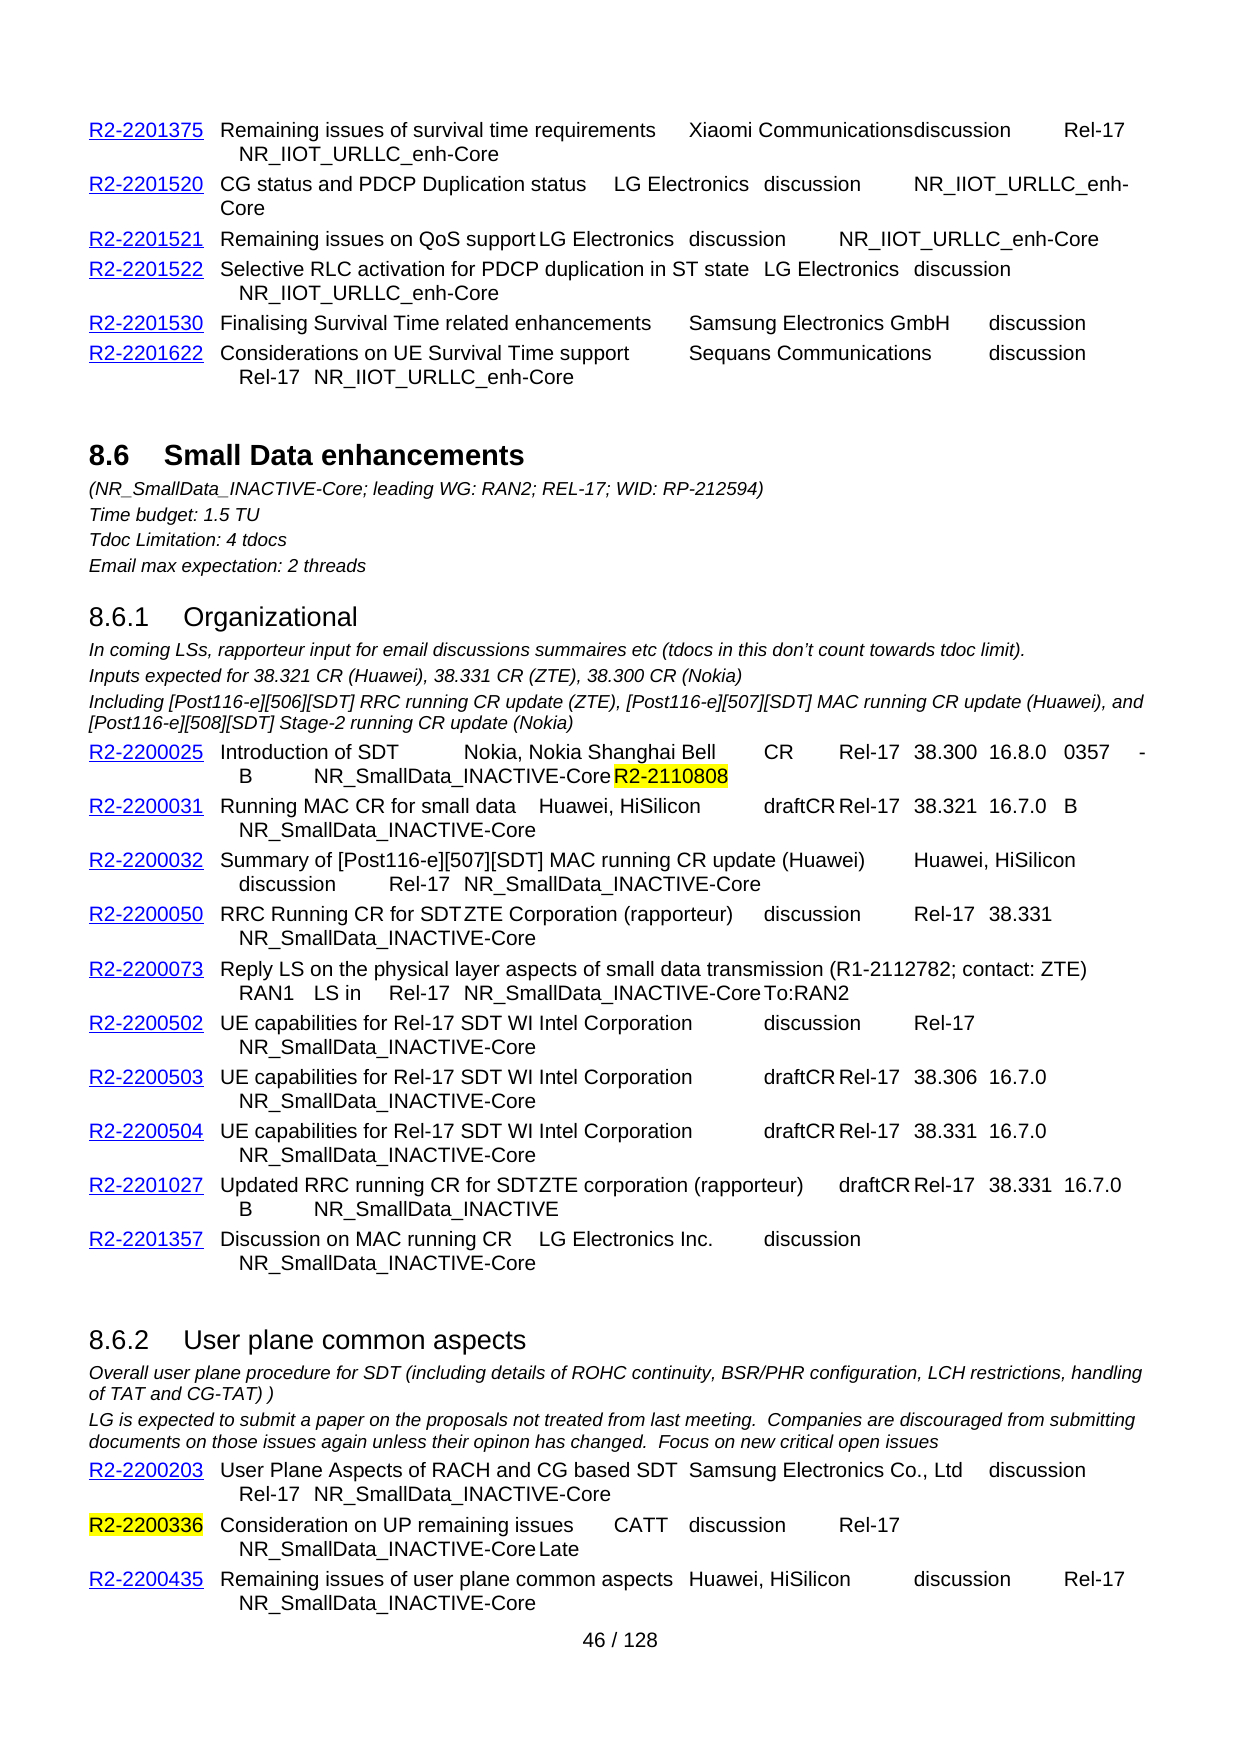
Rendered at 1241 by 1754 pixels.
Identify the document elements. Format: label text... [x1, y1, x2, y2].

title R2-2200502 UE capabilities for Rel-17 SDT WI Intel Corporation discussion Rel-17 NR_SmallData_INACTIVE-Core [89, 1011, 1152, 1058]
title R2-2201522 Selective RLC activation for PDCP duplication in ST state LG Electronics discussion NR_IIOT_URLLC_enh-Core [89, 257, 1152, 304]
title R2-2200025 Introduction of SDT Nokia, Nokia Shanghai Bell CR Rel-17 38.300 16.8.0 0357 - B NR_SmallData_INACTIVE-Core R2-2110808 [89, 740, 1152, 788]
text LG is expected to submit a paper on the proposals not treated from last meeting. Companies are discouraged from submitting documents on those issues again unless their opinon has changed. Focus on new critical open issues [89, 1409, 1152, 1452]
title R2-2201027 Updated RRC running CR for SDT ZTE corporation (rapporteur) draftCR Rel-17 38.331 16.7.0 B NR_SmallData_INACTIVE [89, 1173, 1152, 1221]
text Including [Post116-e][506][SDT] RRC running CR update (ZTE), [Post116-e][507][SDT] MAC running CR update (Huawei), and [Post116-e][508][SDT] Stage-2 running CR update (Nokia) [89, 690, 1152, 733]
title R2-2200504 UE capabilities for Rel-17 SDT WI Intel Corporation draftCR Rel-17 38.331 16.7.0 NR_SmallData_INACTIVE-Core [89, 1119, 1152, 1167]
title R2-2201520 CG status and PDCP Duplication status LG Electronics discussion NR_IIOT_URLLC_enh-Core [89, 172, 1152, 220]
title R2-2201521 Remaining issues on QoS support LG Electronics discussion NR_IIOT_URLLC_enh-Core [89, 226, 1152, 250]
title R2-2200435 Remaining issues of user plane common aspects Huawei, HiSilicon discussion Rel-17 NR_SmallData_INACTIVE-Core [89, 1567, 1152, 1614]
subtitle 8.6.2 User plane common aspects [89, 1324, 1152, 1355]
title R2-2200050 RRC Running CR for SDT ZTE Corporation (rapporteur) discussion Rel-17 38.331 NR_SmallData_INACTIVE-Core [89, 902, 1152, 950]
title R2-2200032 Summary of [Post116-e][507][SDT] MAC running CR update (Huawei) Huawei, HiSilicon discussion Rel-17 NR_SmallData_INACTIVE-Core [89, 848, 1152, 896]
title R2-2200503 UE capabilities for Rel-17 SDT WI Intel Corporation draftCR Rel-17 38.306 16.7.0 NR_SmallData_INACTIVE-Core [89, 1065, 1152, 1113]
text Overall user plane procedure for SDT (including details of ROHC continuity, BSR/PHR configuration, LCH restrictions, handling of TAT and CG-TAT) ) [89, 1362, 1152, 1405]
title R2-2200031 Running MAC CR for small data Huawei, HiSilicon draftCR Rel-17 38.321 16.7.0 B NR_SmallData_INACTIVE-Core [89, 794, 1152, 842]
text Email max expectation: 2 threads [89, 555, 1152, 576]
title R2-2200336 Consideration on UP remaining issues CATT discussion Rel-17 NR_SmallData_INACTIVE-Core Late [89, 1512, 1152, 1560]
title R2-2201375 Remaining issues of survival time requirements Xiaomi Communications discussion Rel-17 NR_IIOT_URLLC_enh-Core [89, 118, 1152, 166]
text In coming LSs, rapporteur input for email discussions summaires etc (tdocs in this don’t count towards tdoc limit). [89, 639, 1152, 661]
title R2-2201357 Discussion on MAC running CR LG Electronics Inc. discussion NR_SmallData_INACTIVE-Core [89, 1227, 1152, 1275]
text Tdoc Limitation: 4 tdocs [89, 529, 1152, 551]
title R2-2200073 Reply LS on the physical layer aspects of small data transmission (R1-2112782; contact: ZTE) RAN1 LS in Rel-17 NR_SmallData_INACTIVE-Core To:RAN2 [89, 956, 1152, 1004]
text (NR_SmallData_INACTIVE-Core; leading WG: RAN2; REL-17; WID: RP-212594) [89, 478, 1152, 499]
subtitle 8.6.1 Organizational [89, 601, 1152, 633]
subtitle 8.6 Small Data enhancements [89, 438, 1152, 471]
title R2-2201622 Considerations on UE Survival Time support Sequans Communications discussion Rel-17 NR_IIOT_URLLC_enh-Core [89, 341, 1152, 389]
title R2-2200203 User Plane Aspects of RACH and CG based SDT Samsung Electronics Co., Ltd discussion Rel-17 NR_SmallData_INACTIVE-Core [89, 1458, 1152, 1506]
text Inputs expected for 38.321 CR (Huawei), 38.331 CR (ZTE), 38.300 CR (Nokia) [89, 665, 1152, 686]
text Time budget: 1.5 TU [89, 503, 1152, 525]
title R2-2201530 Finalising Survival Time related enhancements Samsung Electronics GmbH discussion [89, 311, 1152, 335]
